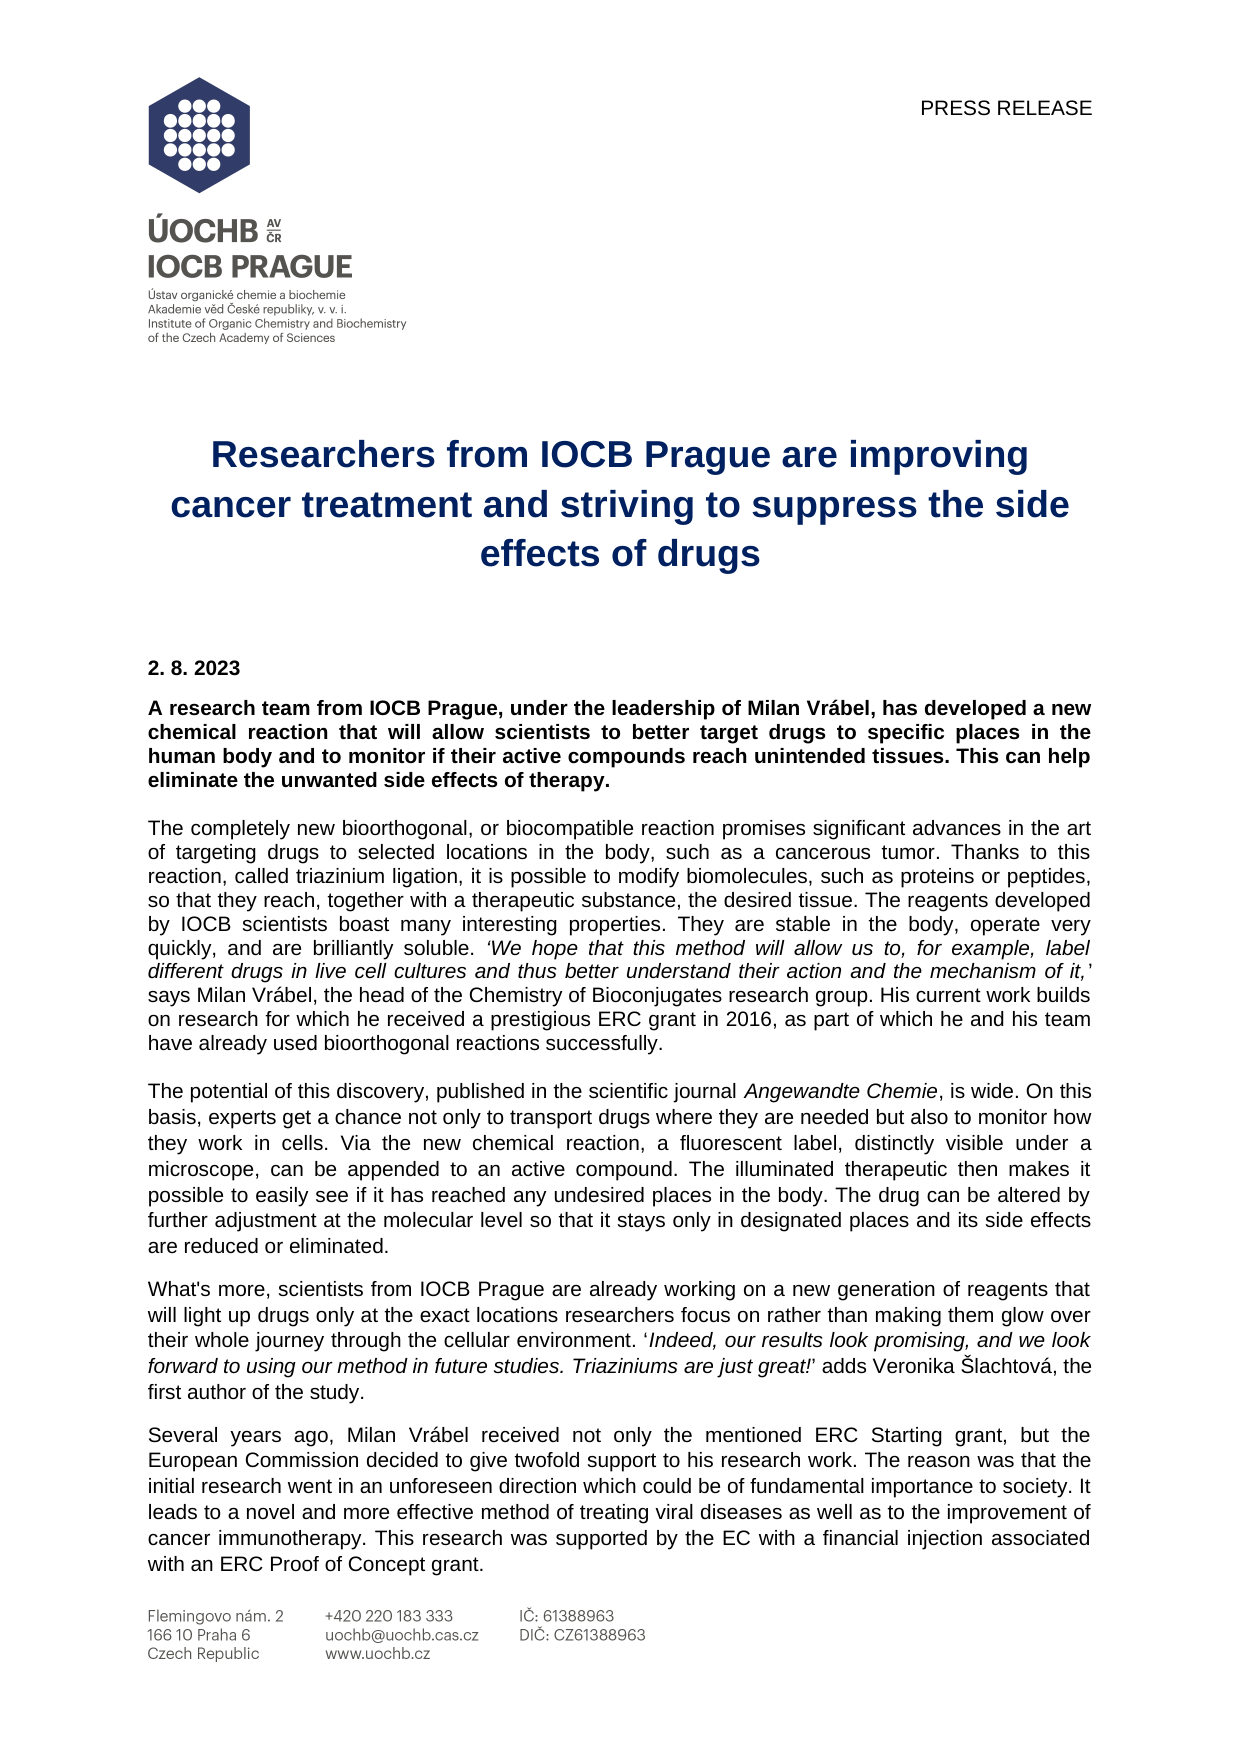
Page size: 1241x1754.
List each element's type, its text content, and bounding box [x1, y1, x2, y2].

text Several years ago, Milan Vrábel received not only the mentioned ERC Starting grant, but the European Commission decided to give twofold support to his research work. The reason was that the initial research went in an unforeseen direction which could be of fundamental importance to society. It leads to a novel and more effective method of treating viral diseases as well as to the improvement of cancer immunotherapy. This research was supported by the EC with a financial injection associated with an ERC Proof of Concept grant. [148, 1422, 1092, 1576]
text A research team from IOCB Prague, under the leadership of Milan Vrábel, has developed a new chemical reaction that will allow scientists to better target drugs to specific places in the human body and to monitor if their active compounds reach unintended tissues. This can help eliminate the unwanted side effects of therapy. [148, 696, 1092, 792]
picture [1, 1, 1241, 356]
text The potential of this discovery, published in the scientific journal Angewandte Chemie, is wide. On this basis, experts get a chance not only to transport drugs where they are needed but also to monitor how they work in cells. Via the new chemical reaction, a fluorescent label, distinctly visible under a microscope, can be appended to an active compound. The illuminated therapeutic then makes it possible to easily see if it has reached any undesired places in the body. The drug can be altered by further adjustment at the molecular level so that it stays only in designated places and its side effects are reduced or eliminated. [148, 1079, 1092, 1258]
text 2. 8. 2023 [148, 656, 1092, 680]
picture [0, 1594, 1241, 1754]
text What's more, scientists from IOCB Prague are already working on a new generation of reagents that will light up drugs only at the exact locations researchers focus on rather than making them glow over their whole journey through the cellular environment. ‘Indeed, our results look promising, and we look forward to using our method in future studies. Triaziniums are just great!’ adds Veronika Šlachtová, the first author of the study. [148, 1277, 1092, 1404]
text Researchers from IOCB Prague are improving cancer treatment and striving to suppress the side effects of drugs [148, 432, 1092, 575]
text The completely new bioorthogonal, or biocompatible reaction promises significant advances in the art of targeting drugs to selected locations in the body, such as a cancerous tumor. Thanks to this reaction, called triazinium ligation, it is possible to modify biomolecules, such as proteins or peptides, so that they reach, together with a therapeutic substance, the desired tissue. The reagents developed by IOCB scientists boast many interesting properties. They are stable in the body, operate very quickly, and are brilliantly soluble. ‘We hope that this method will allow us to, for example, label different drugs in live cell cultures and thus better understand their action and the mechanism of it,’ says Milan Vrábel, the head of the Chemistry of Bioconjugates research group. His current work builds on research for which he received a prestigious ERC grant in 2016, as part of which he and his team have already used bioorthogonal reactions successfully. [148, 816, 1092, 1055]
